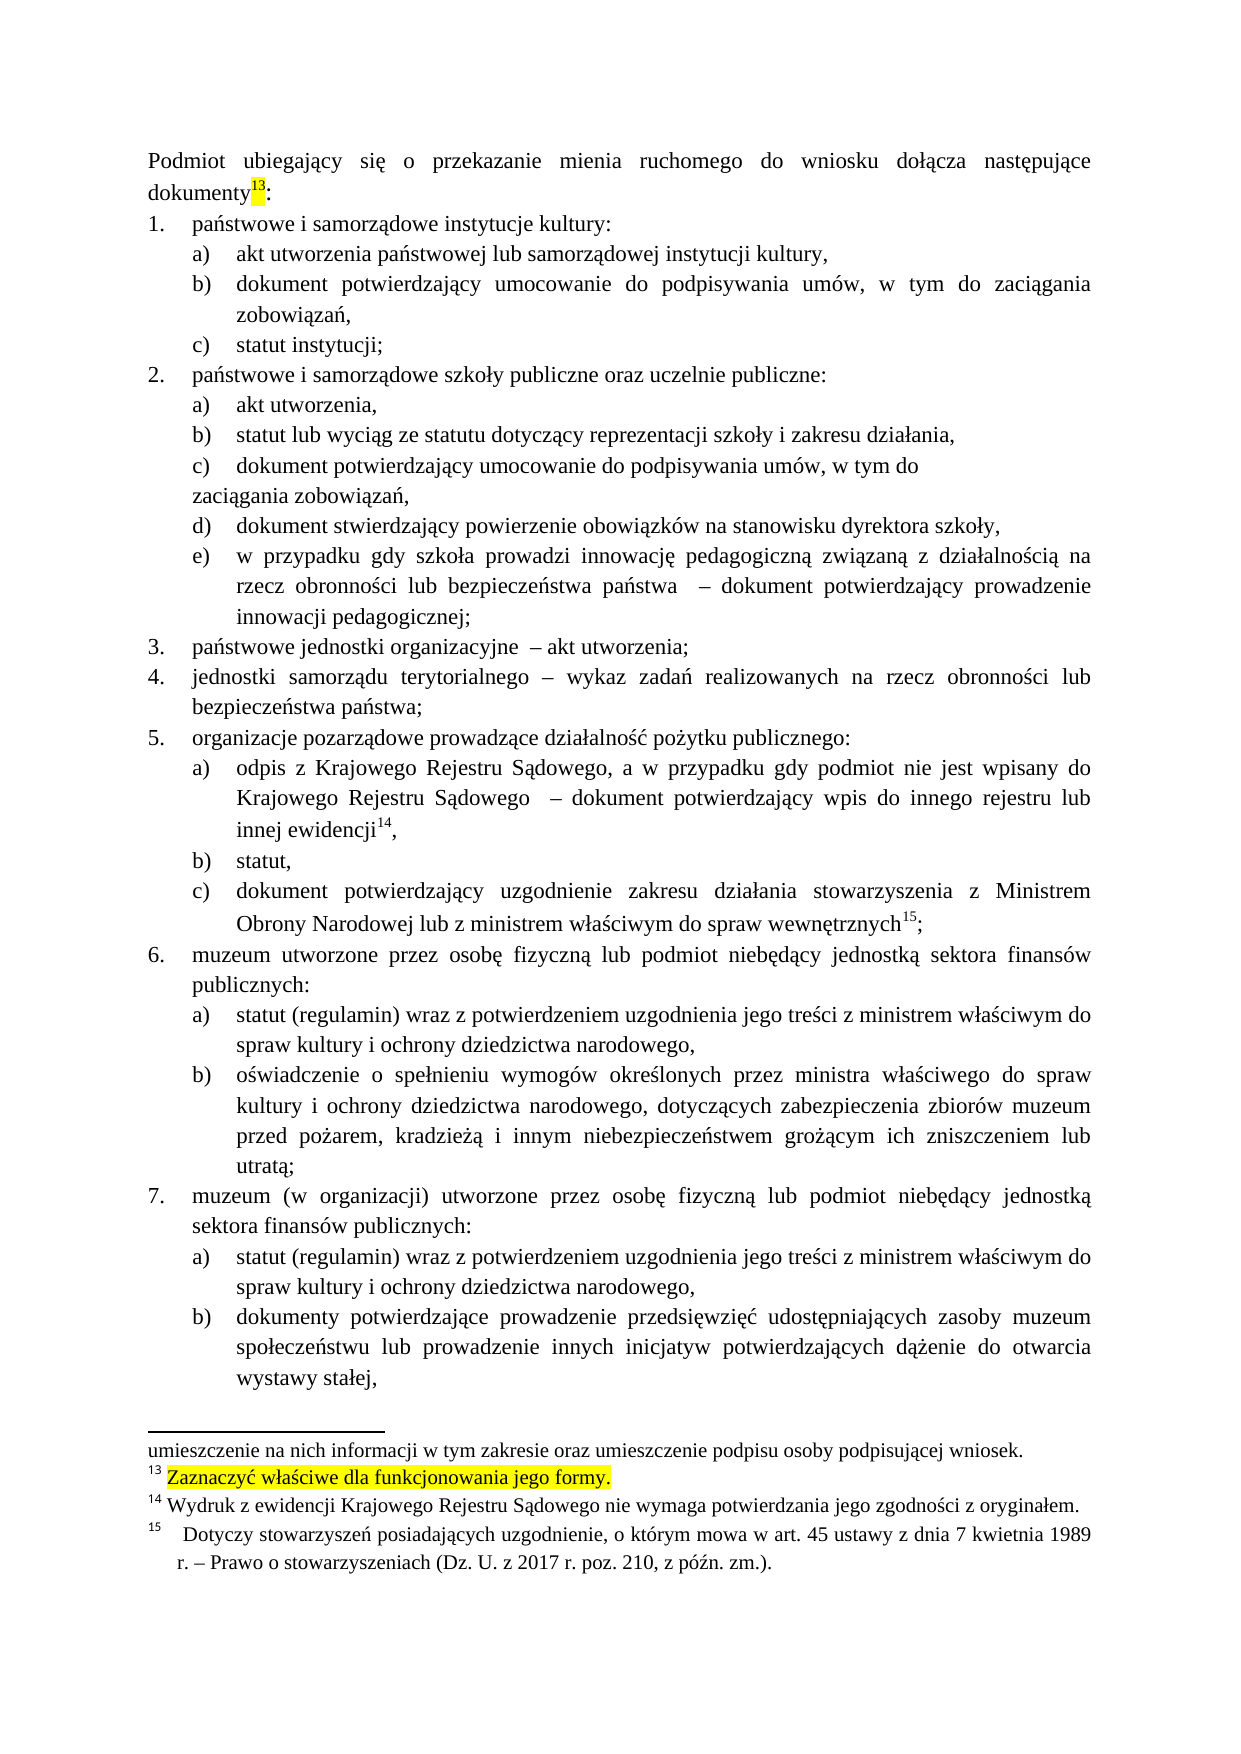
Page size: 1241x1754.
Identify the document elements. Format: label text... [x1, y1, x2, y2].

text a) statut (regulamin) wraz z potwierdzeniem uzgodnienia jego treści z ministrem właściwym do spraw kultury i ochrony dziedzictwa narodowego, [192, 1243, 1093, 1299]
text 4. jednostki samorządu terytorialnego – wykaz zadań realizowanych na rzecz obronności lub bezpieczeństwa państwa; [148, 663, 1093, 720]
text b) statut lub wyciąg ze statutu dotyczący reprezentacji szkoły i zakresu działania, [192, 422, 1093, 448]
text 3. państwowe jednostki organizacyjne – akt utworzenia; [148, 633, 1093, 659]
text b) statut, [192, 847, 1093, 874]
text Podmiot ubiegający się o przekazanie mienia ruchomego do wniosku dołącza następujące dokumenty: [148, 147, 1093, 206]
text c) dokument potwierdzający umocowanie do podpisywania umów, w tym do [192, 452, 1093, 478]
text c) dokument potwierdzający uzgodnienie zakresu działania stowarzyszenia z Ministrem Obrony Narodowej lub z ministrem właściwym do spraw wewnętrznych; [192, 877, 1093, 936]
text a) odpis z Krajowego Rejestru Sądowego, a w przypadku gdy podmiot nie jest wpisany do Krajowego Rejestru Sądowego – dokument potwierdzający wpis do innego rejestru lub innej ewidencji, [192, 754, 1093, 843]
text 2. państwowe i samorządowe szkoły publiczne oraz uczelnie publiczne: [148, 361, 1093, 387]
text a) akt utworzenia państwowej lub samorządowej instytucji kultury, [192, 240, 1093, 267]
text a) akt utworzenia, [192, 391, 1093, 418]
text d) dokument stwierdzający powierzenie obowiązków na stanowisku dyrektora szkoły, [192, 512, 1093, 538]
text e) w przypadku gdy szkoła prowadzi innowację pedagogiczną związaną z działalnością na rzecz obronności lub bezpieczeństwa państwa – dokument potwierdzający prowadzenie innowacji pedagogicznej; [192, 542, 1093, 629]
text c) statut instytucji; [192, 331, 1093, 357]
text b) dokumenty potwierdzające prowadzenie przedsięwzięć udostępniających zasoby muzeum społeczeństwu lub prowadzenie innych inicjatyw potwierdzających dążenie do otwarcia wystawy stałej, [192, 1303, 1093, 1390]
text 6. muzeum utworzone przez osobę fizyczną lub podmiot niebędący jednostką sektora finansów publicznych: [148, 941, 1093, 997]
text b) oświadczenie o spełnieniu wymogów określonych przez ministra właściwego do spraw kultury i ochrony dziedzictwa narodowego, dotyczących zabezpieczenia zbiorów muzeum przed pożarem, kradzieżą i innym niebezpieczeństwem grożącym ich zniszczeniem lub utratą; [192, 1062, 1093, 1178]
text 7. muzeum (w organizacji) utworzone przez osobę fizyczną lub podmiot niebędący jednostką sektora finansów publicznych: [148, 1182, 1093, 1239]
text 5. organizacje pozarządowe prowadzące działalność pożytku publicznego: [148, 724, 1093, 750]
text zaciągania zobowiązań, [192, 482, 1093, 508]
text b) dokument potwierdzający umocowanie do podpisywania umów, w tym do zaciągania zobowiązań, [192, 271, 1093, 327]
text a) statut (regulamin) wraz z potwierdzeniem uzgodnienia jego treści z ministrem właściwym do spraw kultury i ochrony dziedzictwa narodowego, [192, 1001, 1093, 1058]
text 1. państwowe i samorządowe instytucje kultury: [148, 210, 1093, 236]
